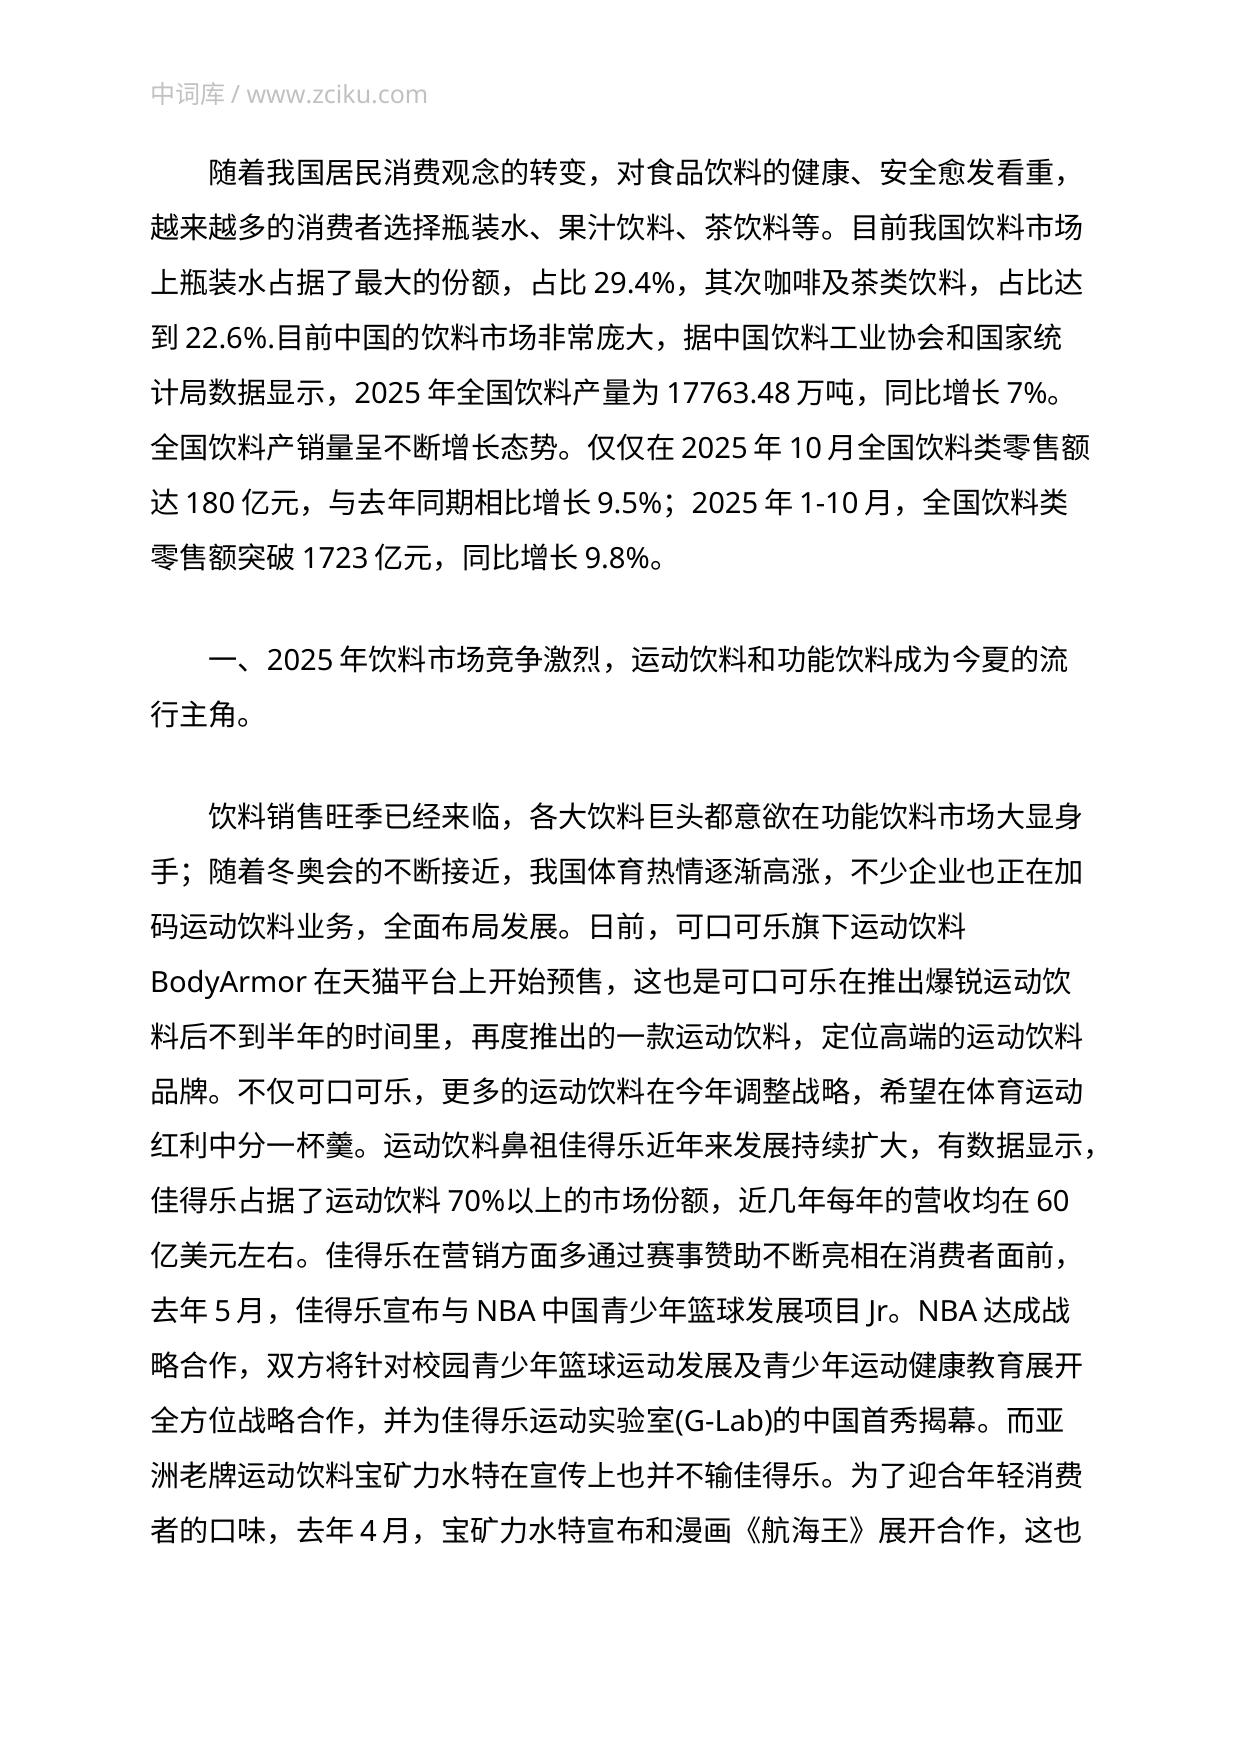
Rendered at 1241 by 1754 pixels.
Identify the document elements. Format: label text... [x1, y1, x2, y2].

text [150, 793, 1090, 1550]
text 随着我国居民消费观念的转变，对食品饮料的健康、安全愈发看重，越来越多的消费者选择瓶装水、果汁饮料、茶饮料等。目前我国饮料市场上瓶装水占据了最大的份额，占比29.4%，其次咖啡及茶类饮料，占比达到22.6%.目前中国的饮料市场非常庞大，据中国饮料工业协会和国家统计局数据显示，2025年全国饮料产量为17763.48万吨，同比增长7%。全国饮料产销量呈不断增长态势。仅仅在2025年10月全国饮料类零售额达180亿元，与去年同期相比增长9.5%；2025年1-10月，全国饮料类零售额突破1723亿元，同比增长9.8%。 [150, 150, 1090, 577]
text 一、2025年饮料市场竞争激烈，运动饮料和功能饮料成为今夏的流行主角。 [150, 637, 1090, 734]
